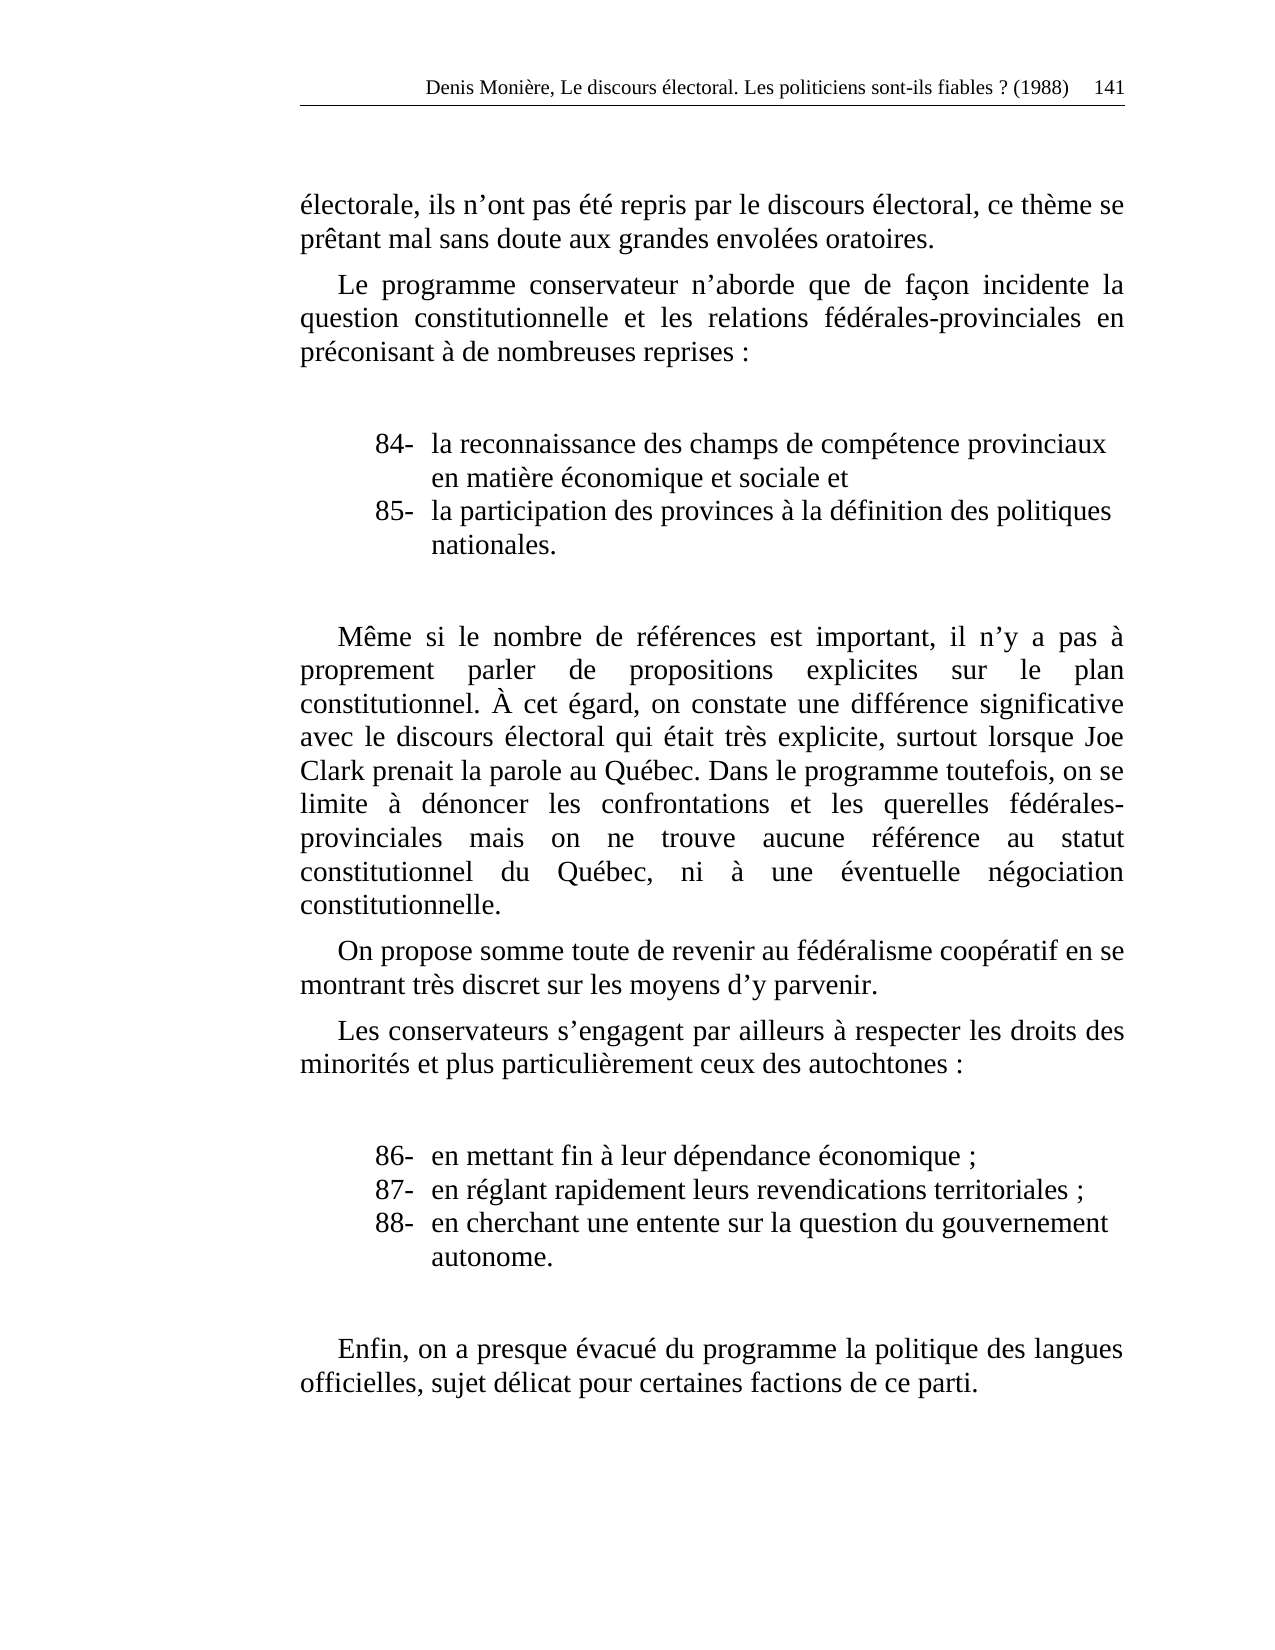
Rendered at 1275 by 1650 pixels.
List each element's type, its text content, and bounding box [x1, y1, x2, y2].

text On propose somme toute de revenir au fédéralisme coopératif en se montrant très discret sur les moyens d’y parvenir. [300, 933, 1125, 1000]
text Même si le nombre de références est important, il n’y a pas à proprement parler de propositions explicites sur le plan constitutionnel. À cet égard, on constate une différence significative avec le discours électoral qui était très explicite, surtout lorsque Joe Clark prenait la parole au Québec. Dans le programme toutefois, on se limite à dénoncer les confrontations et les querelles fédérales-provinciales mais on ne trouve aucune référence au statut constitutionnel du Québec, ni à une éventuelle négociation constitutionnelle. [300, 619, 1125, 921]
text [300, 187, 1125, 254]
text 86- en mettant fin à leur dépendance économique ; [375, 1138, 1125, 1172]
text Les conservateurs s’engagent par ailleurs à respecter les droits des minorités et plus particulièrement ceux des autochtones : [300, 1013, 1125, 1080]
text 88- en cherchant une entente sur la question du gouvernement autonome. [375, 1206, 1125, 1273]
text 84- la reconnaissance des champs de compétence provinciaux en matière économique et sociale et [375, 426, 1125, 493]
text Le programme conservateur n’aborde que de façon incidente la question constitutionnelle et les relations fédérales-provinciales en préconisant à de nombreuses reprises : [300, 267, 1125, 368]
text 87- en réglant rapidement leurs revendications territoriales ; [375, 1172, 1125, 1206]
text Enfin, on a presque évacué du programme la politique des langues officielles, sujet délicat pour certaines factions de ce parti. [300, 1331, 1125, 1398]
text 85- la participation des provinces à la définition des politiques nationales. [375, 493, 1125, 560]
